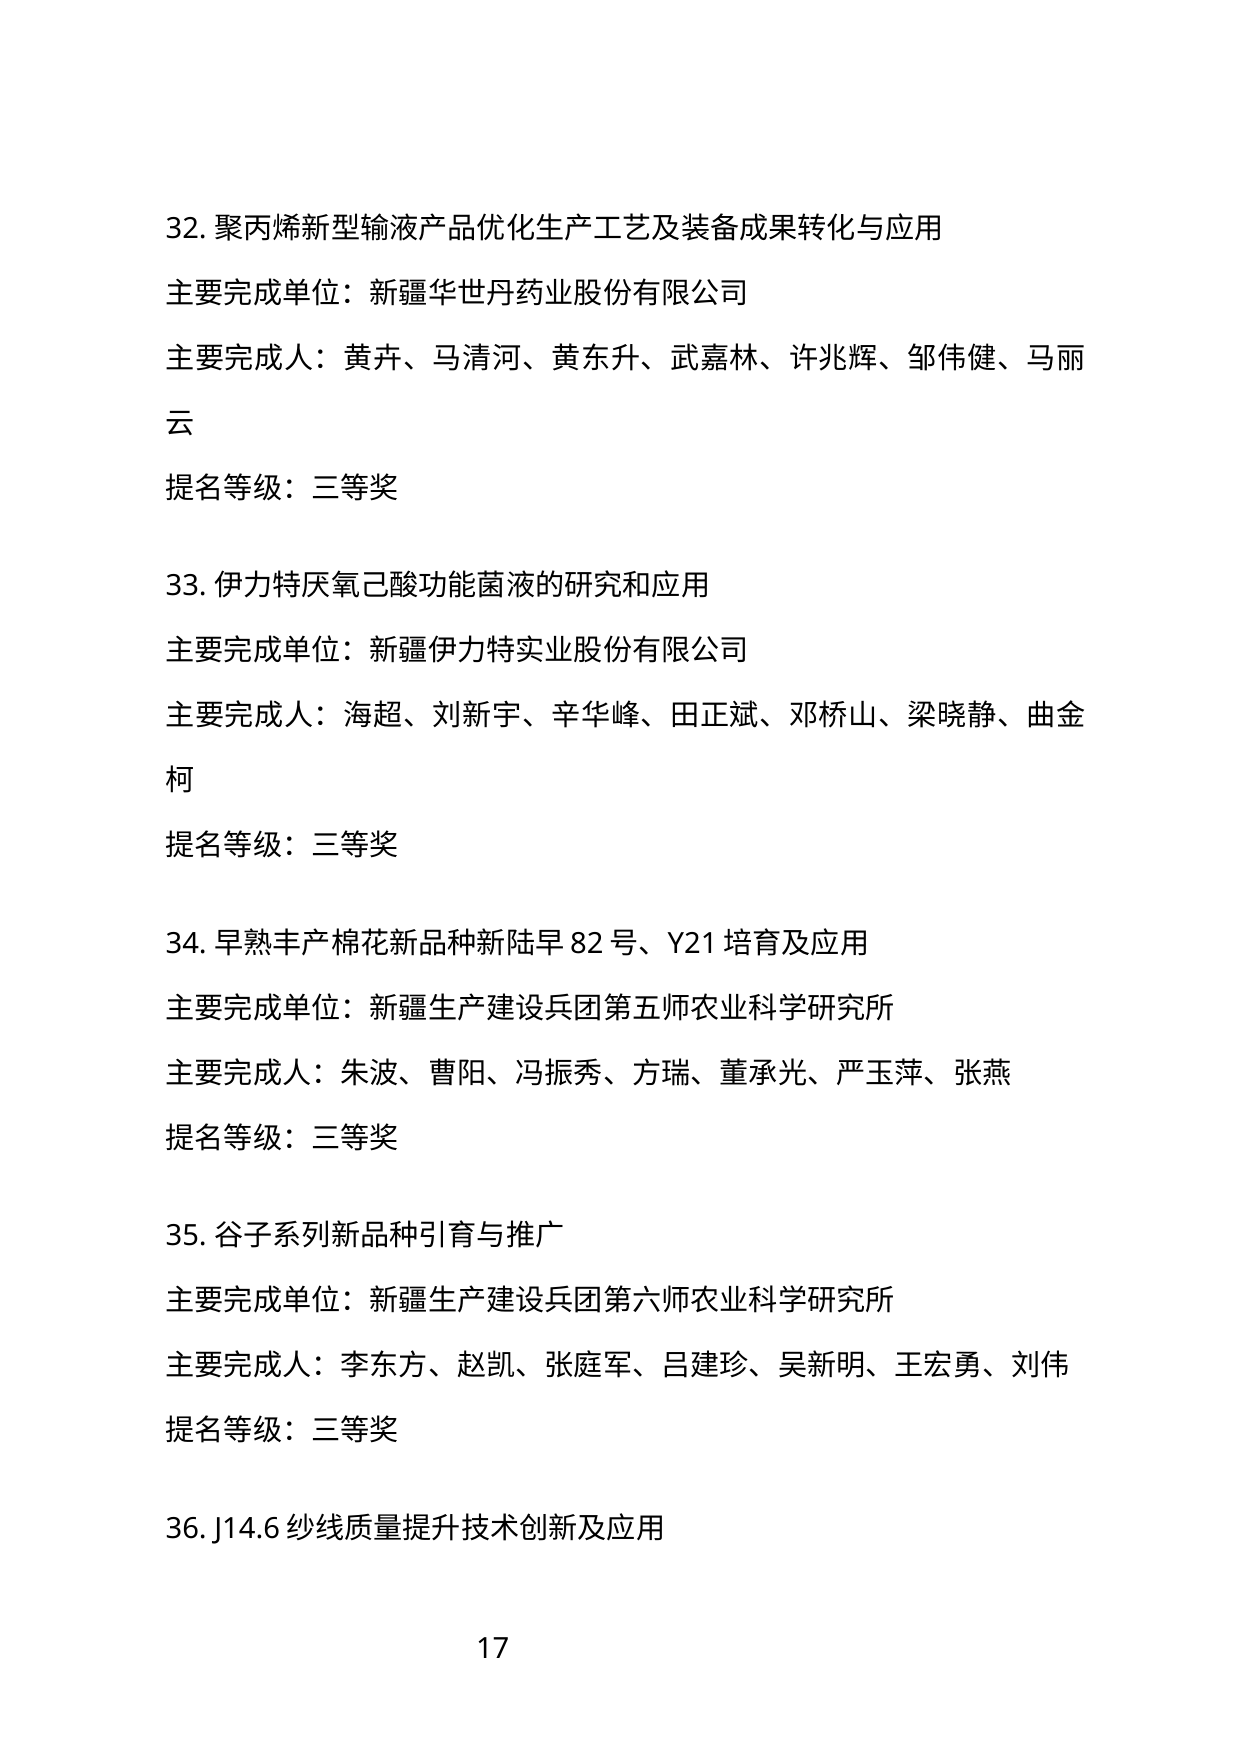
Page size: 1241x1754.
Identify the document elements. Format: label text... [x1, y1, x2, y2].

text 提名等级：三等奖 [165, 1103, 1087, 1168]
text 提名等级：三等奖 [165, 811, 1087, 876]
text 主要完成单位：新疆生产建设兵团第五师农业科学研究所 [165, 973, 1087, 1038]
text 提名等级：三等奖 [165, 1396, 1087, 1461]
text 34. 早熟丰产棉花新品种新陆早82号、Y21培育及应用 [165, 908, 1087, 973]
text 主要完成人：海超、刘新宇、辛华峰、田正斌、邓桥山、梁晓静、曲金柯 [165, 681, 1087, 811]
text 主要完成单位：新疆伊力特实业股份有限公司 [165, 616, 1087, 681]
text 主要完成人：李东方、赵凯、张庭军、吕建珍、吴新明、王宏勇、刘伟 [165, 1331, 1087, 1396]
text 主要完成单位：新疆华世丹药业股份有限公司 [165, 258, 1087, 323]
text 主要完成人：朱波、曹阳、冯振秀、方瑞、董承光、严玉萍、张燕 [165, 1038, 1087, 1103]
text 33. 伊力特厌氧己酸功能菌液的研究和应用 [165, 551, 1087, 616]
text 32. 聚丙烯新型输液产品优化生产工艺及装备成果转化与应用 [165, 193, 1087, 258]
text 36. J14.6纱线质量提升技术创新及应用 [165, 1493, 1087, 1558]
text 主要完成单位：新疆生产建设兵团第六师农业科学研究所 [165, 1266, 1087, 1331]
text 主要完成人：黄卉、马清河、黄东升、武嘉林、许兆辉、邹伟健、马丽云 [165, 323, 1087, 453]
text 提名等级：三等奖 [165, 453, 1087, 518]
text 35. 谷子系列新品种引育与推广 [165, 1201, 1087, 1266]
